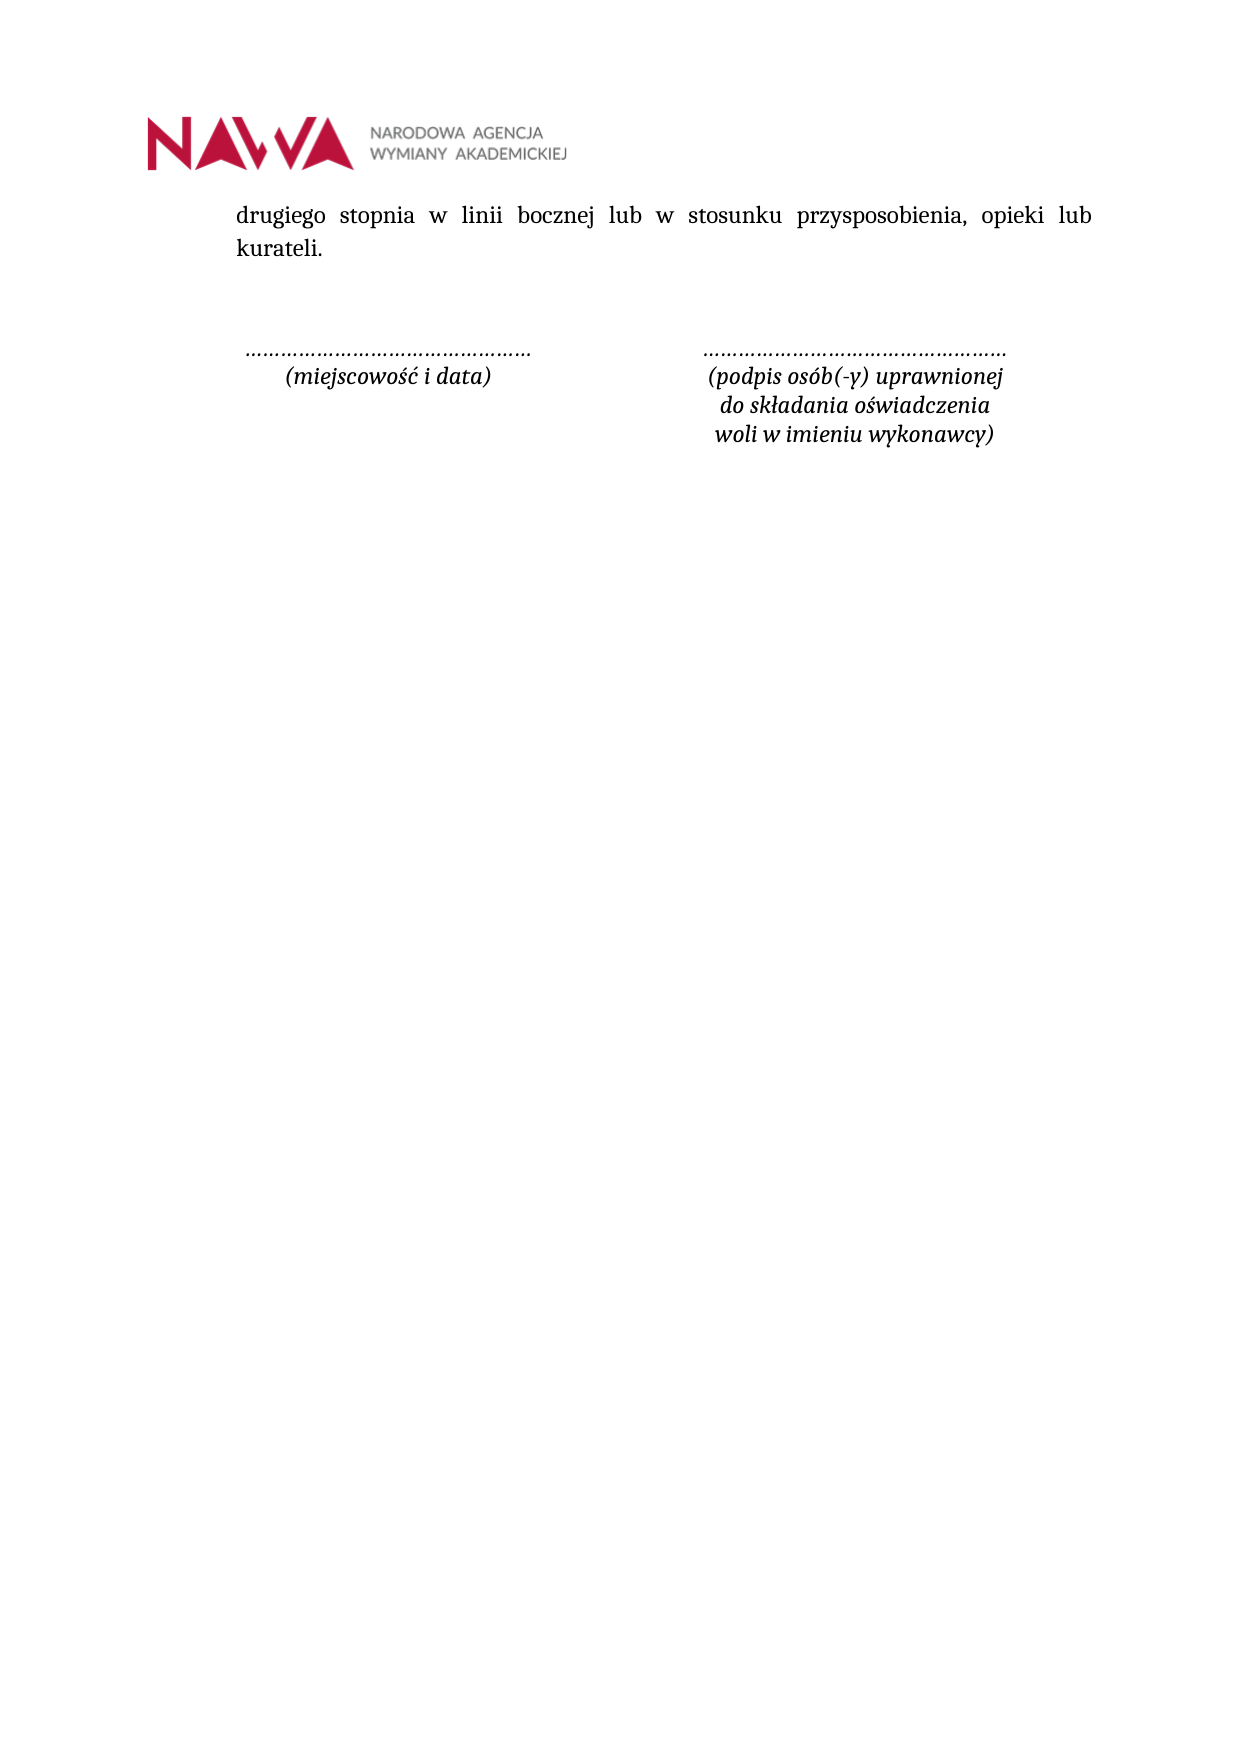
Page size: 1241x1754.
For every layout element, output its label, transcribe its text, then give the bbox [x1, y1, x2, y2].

table_header ………………………………………… (miejscowość i data) [159, 334, 620, 448]
picture [147, 116, 567, 171]
table_header …………………………………………… (podpis osób(-y) uprawnionej do składania oświadczenia woli w imieniu wykonawcy) [620, 334, 1093, 448]
